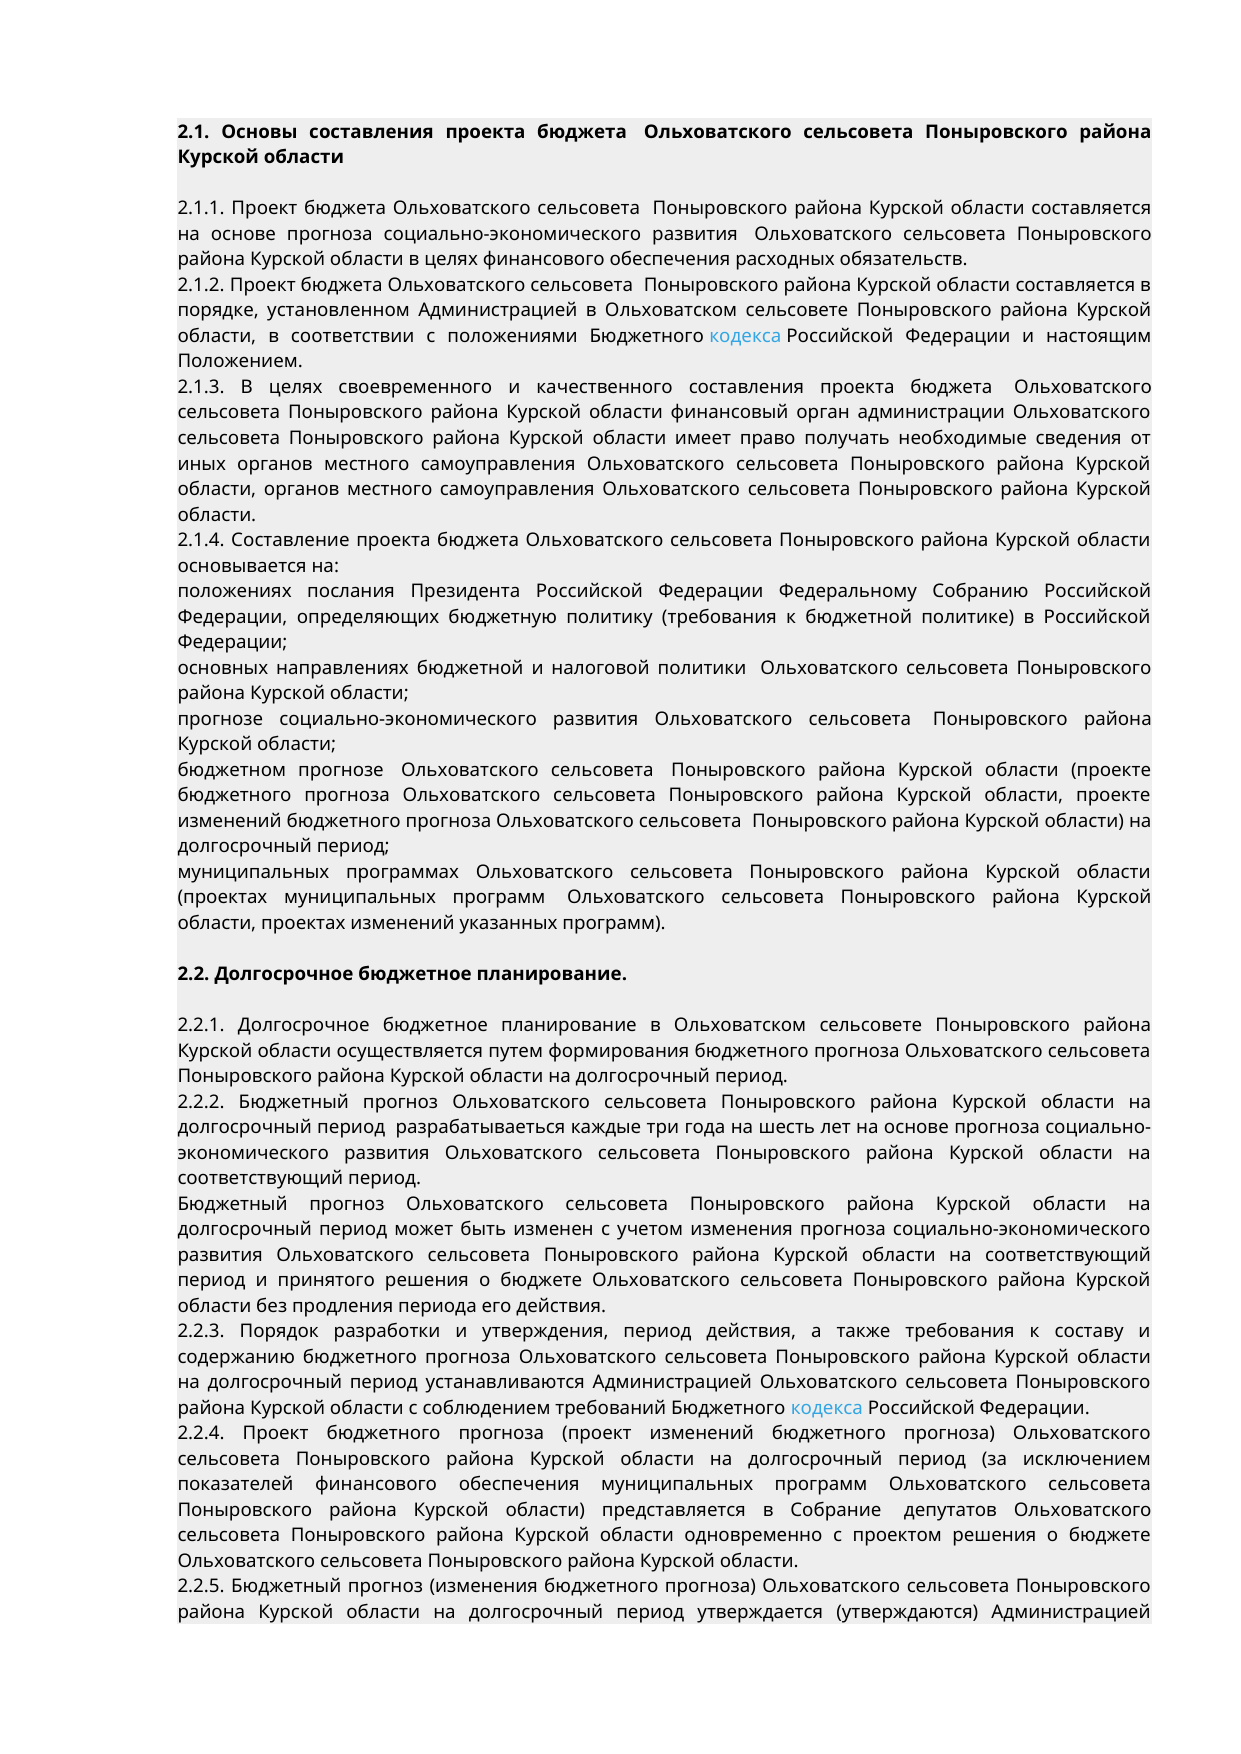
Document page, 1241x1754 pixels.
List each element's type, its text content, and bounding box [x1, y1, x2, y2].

text Бюджетный прогноз Ольховатского сельсовета Поныровского района Курской области на долгосрочный период может быть изменен с учетом изменения прогноза социально-экономического развития Ольховатского сельсовета Поныровского района Курской области на соответствующий период и принятого решения о бюджете Ольховатского сельсовета Поныровского района Курской области без продления периода его действия. [177, 1190, 1152, 1318]
text 2.2.2. Бюджетный прогноз Ольховатского сельсовета Поныровского района Курской области на долгосрочный период разрабатываеться каждые три года на шесть лет на основе прогноза социально-экономического развития Ольховатского сельсовета Поныровского района Курской области на соответствующий период. [177, 1088, 1152, 1190]
text 2.2. Долгосрочное бюджетное планирование. [177, 960, 1152, 986]
text 2.2.3. Порядок разработки и утверждения, период действия, а также требования к составу и содержанию бюджетного прогноза Ольховатского сельсовета Поныровского района Курской области на долгосрочный период устанавливаются Администрацией Ольховатского сельсовета Поныровского района Курской области с соблюдением требований Бюджетного кодекса Российской Федерации. [177, 1318, 1152, 1420]
text положениях послания Президента Российской Федерации Федеральному Собранию Российской Федерации, определяющих бюджетную политику (требования к бюджетной политике) в Российской Федерации; [177, 577, 1152, 654]
text бюджетном прогнозе Ольховатского сельсовета Поныровского района Курской области (проекте бюджетного прогноза Ольховатского сельсовета Поныровского района Курской области, проекте изменений бюджетного прогноза Ольховатского сельсовета Поныровского района Курской области) на долгосрочный период; [177, 756, 1152, 858]
text 2.1.2. Проект бюджета Ольховатского сельсовета Поныровского района Курской области составляется в порядке, установленном Администрацией в Ольховатском сельсовете Поныровского района Курской области, в соответствии с положениями Бюджетного кодекса Российской Федерации и настоящим Положением. [177, 271, 1152, 373]
text 2.1.1. Проект бюджета Ольховатского сельсовета Поныровского района Курской области составляется на основе прогноза социально-экономического развития Ольховатского сельсовета Поныровского района Курской области в целях финансового обеспечения расходных обязательств. [177, 195, 1152, 271]
text 2.1. Основы составления проекта бюджета Ольховатского сельсовета Поныровского района Курской области [177, 118, 1152, 169]
text 2.1.3. В целях своевременного и качественного составления проекта бюджета Ольховатского сельсовета Поныровского района Курской области финансовый орган администрации Ольховатского сельсовета Поныровского района Курской области имеет право получать необходимые сведения от иных органов местного самоуправления Ольховатского сельсовета Поныровского района Курской области, органов местного самоуправления Ольховатского сельсовета Поныровского района Курской области. [177, 373, 1152, 526]
text основных направлениях бюджетной и налоговой политики Ольховатского сельсовета Поныровского района Курской области; [177, 654, 1152, 705]
text 2.2.4. Проект бюджетного прогноза (проект изменений бюджетного прогноза) Ольховатского сельсовета Поныровского района Курской области на долгосрочный период (за исключением показателей финансового обеспечения муниципальных программ Ольховатского сельсовета Поныровского района Курской области) представляется в Собрание депутатов Ольховатского сельсовета Поныровского района Курской области одновременно с проектом решения о бюджете Ольховатского сельсовета Поныровского района Курской области. [177, 1420, 1152, 1573]
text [177, 1573, 1152, 1624]
text муниципальных программах Ольховатского сельсовета Поныровского района Курской области (проектах муниципальных программ Ольховатского сельсовета Поныровского района Курской области, проектах изменений указанных программ). [177, 858, 1152, 935]
text прогнозе социально-экономического развития Ольховатского сельсовета Поныровского района Курской области; [177, 705, 1152, 756]
text 2.1.4. Составление проекта бюджета Ольховатского сельсовета Поныровского района Курской области основывается на: [177, 526, 1152, 577]
text 2.2.1. Долгосрочное бюджетное планирование в Ольховатском сельсовете Поныровского района Курской области осуществляется путем формирования бюджетного прогноза Ольховатского сельсовета Поныровского района Курской области на долгосрочный период. [177, 1011, 1152, 1088]
